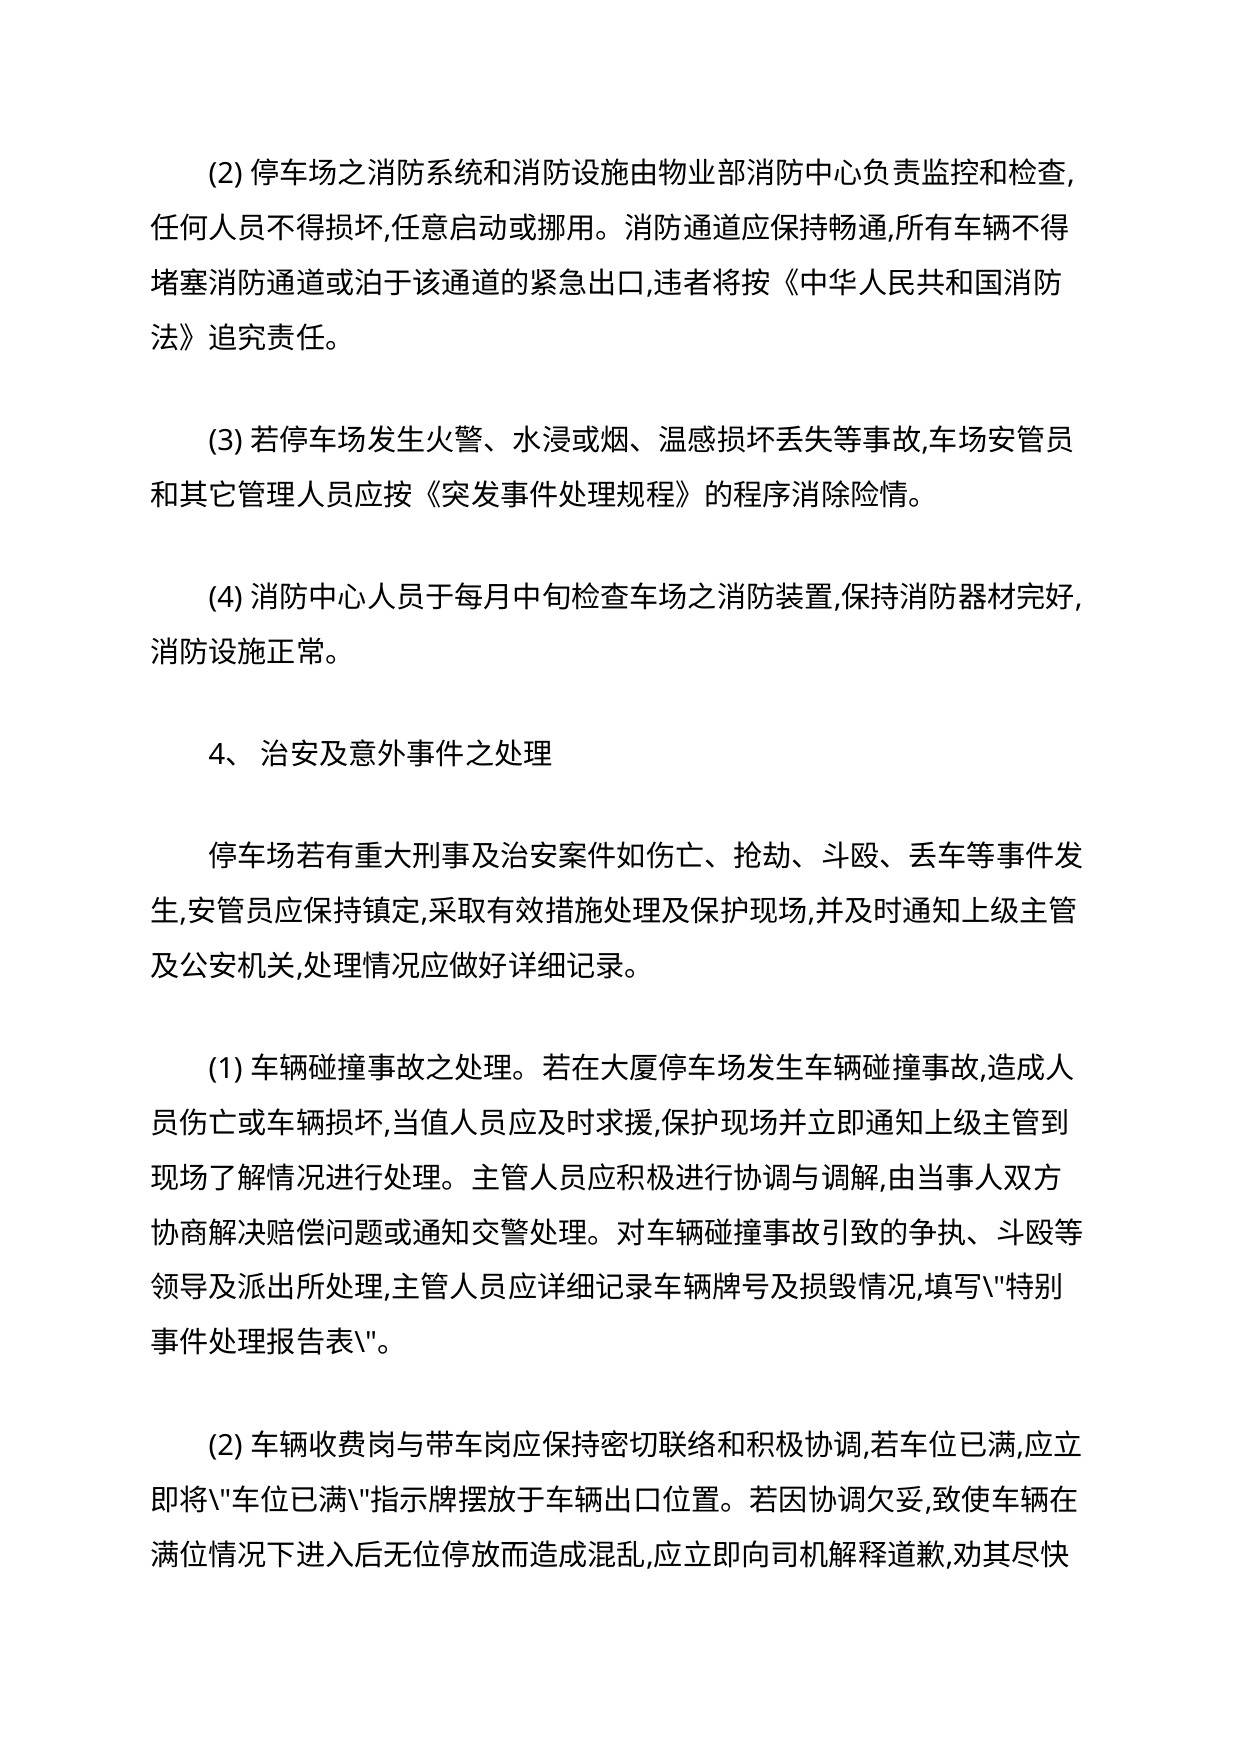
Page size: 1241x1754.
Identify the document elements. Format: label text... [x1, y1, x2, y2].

text 4、 治安及意外事件之处理 [150, 730, 1090, 773]
text (1) 车辆碰撞事故之处理。若在大厦停车场发生车辆碰撞事故,造成人员伤亡或车辆损坏,当值人员应及时求援,保护现场并立即通知上级主管到现场了解情况进行处理。主管人员应积极进行协调与调解,由当事人双方协商解决赔偿问题或通知交警处理。对车辆碰撞事故引致的争执、斗殴等领导及派出所处理,主管人员应详细记录车辆牌号及损毁情况,填写\"特别事件处理报告表\"。 [150, 1044, 1090, 1361]
text (3) 若停车场发生火警、水浸或烟、温感损坏丢失等事故,车场安管员和其它管理人员应按《突发事件处理规程》的程序消除险情。 [150, 417, 1090, 514]
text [150, 1421, 1090, 1573]
text (4) 消防中心人员于每月中旬检查车场之消防装置,保持消防器材完好,消防设施正常。 [150, 573, 1090, 671]
text 停车场若有重大刑事及治安案件如伤亡、抢劫、斗殴、丢车等事件发生,安管员应保持镇定,采取有效措施处理及保护现场,并及时通知上级主管及公安机关,处理情况应做好详细记录。 [150, 832, 1090, 984]
text (2) 停车场之消防系统和消防设施由物业部消防中心负责监控和检查,任何人员不得损坏,任意启动或挪用。消防通道应保持畅通,所有车辆不得堵塞消防通道或泊于该通道的紧急出口,违者将按《中华人民共和国消防法》追究责任。 [150, 150, 1090, 357]
